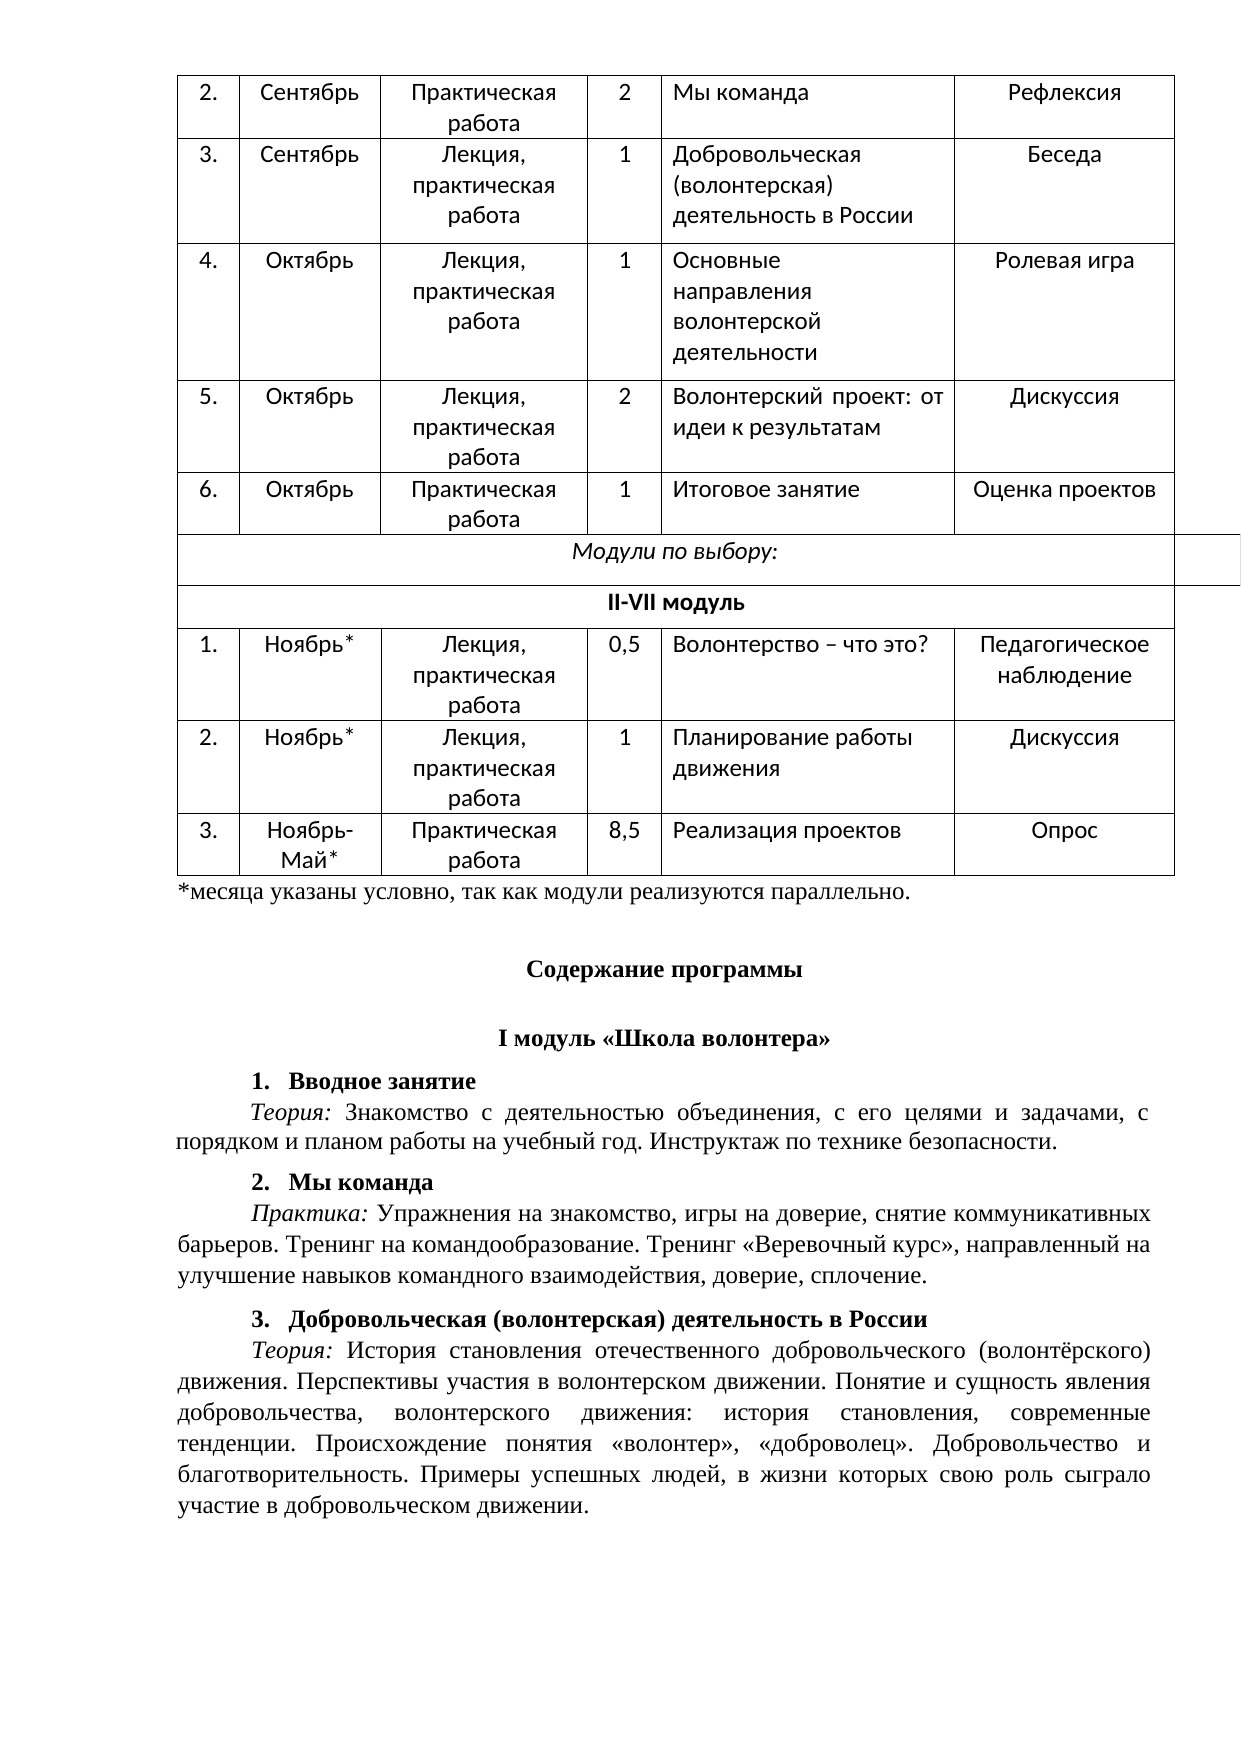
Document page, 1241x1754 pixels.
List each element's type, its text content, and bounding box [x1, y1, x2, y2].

table_cell Ноябрь* [240, 721, 381, 813]
table_cell [1175, 535, 1240, 585]
table_cell 2. [178, 721, 239, 813]
table_cell Дискуссия [955, 381, 1174, 472]
table_cell 4. [178, 244, 239, 379]
table_cell Добровольческая (волонтерская) деятельность в России [662, 139, 954, 243]
table_cell Ноябрь-Май* [240, 814, 381, 875]
table_cell Октябрь [240, 244, 380, 379]
table_cell Модули по выбору: [178, 535, 1174, 585]
table_cell Октябрь [240, 381, 380, 472]
table_cell Октябрь [240, 473, 380, 534]
text Практика: Упражнения на знакомство, игры на доверие, снятие коммуникативных барьеров. Тренинг на командообразование. Тренинг «Веревочный курс», направленный на улучшение навыков командного взаимодействия, доверие, сплочение. [177, 1198, 1152, 1289]
table_cell 1 [588, 139, 661, 243]
table_cell 1 [588, 244, 661, 379]
table_cell Практическая работа [381, 473, 587, 534]
table_cell 0,5 [588, 629, 661, 720]
table_cell Беседа [955, 139, 1174, 243]
table_cell II-VII модуль [178, 586, 1174, 627]
table_cell Ноябрь* [240, 629, 381, 720]
table_cell Итоговое занятие [662, 473, 954, 534]
table_cell 8,5 [588, 814, 661, 875]
list Вводное занятие [251, 1066, 1152, 1095]
table_cell Лекция, практическая работа [382, 721, 587, 813]
table_cell 2. [178, 76, 239, 137]
table_cell Лекция, практическая работа [381, 139, 587, 243]
text I модуль «Школа волонтера» [177, 1023, 1152, 1051]
table_cell Практическая работа [381, 76, 587, 137]
table_cell Сентябрь [240, 139, 380, 243]
table_cell Волонтерский проект: от идеи к результатам [662, 381, 954, 472]
table_cell Опрос [955, 814, 1174, 875]
table_cell 5. [178, 381, 239, 472]
table_cell 1 [588, 721, 661, 813]
table_cell 3. [178, 139, 239, 243]
table_cell Рефлексия [955, 76, 1174, 137]
table_cell Практическая работа [382, 814, 587, 875]
text Содержание программы [177, 954, 1152, 983]
table_cell Мы команда [662, 76, 954, 137]
table_cell 2 [588, 76, 661, 137]
table_cell 6. [178, 473, 239, 534]
table_cell Реализация проектов [662, 814, 954, 875]
list Добровольческая (волонтерская) деятельность в России [251, 1304, 1152, 1333]
table_cell 2 [588, 381, 661, 472]
text *месяца указаны условно, так как модули реализуются параллельно. [177, 876, 1152, 904]
table_cell 1 [588, 473, 661, 534]
table_cell Оценка проектов [955, 473, 1174, 534]
table_cell 3. [178, 814, 239, 875]
table_cell Лекция, практическая работа [381, 244, 587, 379]
table_cell Ролевая игра [955, 244, 1174, 379]
text Теория: Знакомство с деятельностью объединения, с его целями и задачами, с порядком и планом работы на учебный год. Инструктаж по технике безопасности. [176, 1097, 1150, 1155]
text Теория: История становления отечественного добровольческого (волонтёрского) движения. Перспективы участия в волонтерском движении. Понятие и сущность явления добровольчества, волонтерского движения: история становления, современные тенденции. Происхождение понятия «волонтер», «доброволец». Добровольчество и благотворительность. Примеры успешных людей, в жизни которых свою роль сыграло участие в добровольческом движении. [177, 1335, 1152, 1519]
table_cell Дискуссия [955, 721, 1174, 813]
table_cell Планирование работы движения [662, 721, 954, 813]
table_cell Сентябрь [240, 76, 380, 137]
table_cell Педагогическое наблюдение [955, 629, 1174, 720]
table_cell Волонтерство – что это? [662, 629, 954, 720]
table_cell 1. [178, 629, 239, 720]
table_cell Лекция, практическая работа [382, 629, 587, 720]
table_cell Лекция, практическая работа [381, 381, 587, 472]
table_cell Основные направления волонтерской деятельности [662, 244, 954, 379]
list Мы команда [251, 1167, 1152, 1196]
